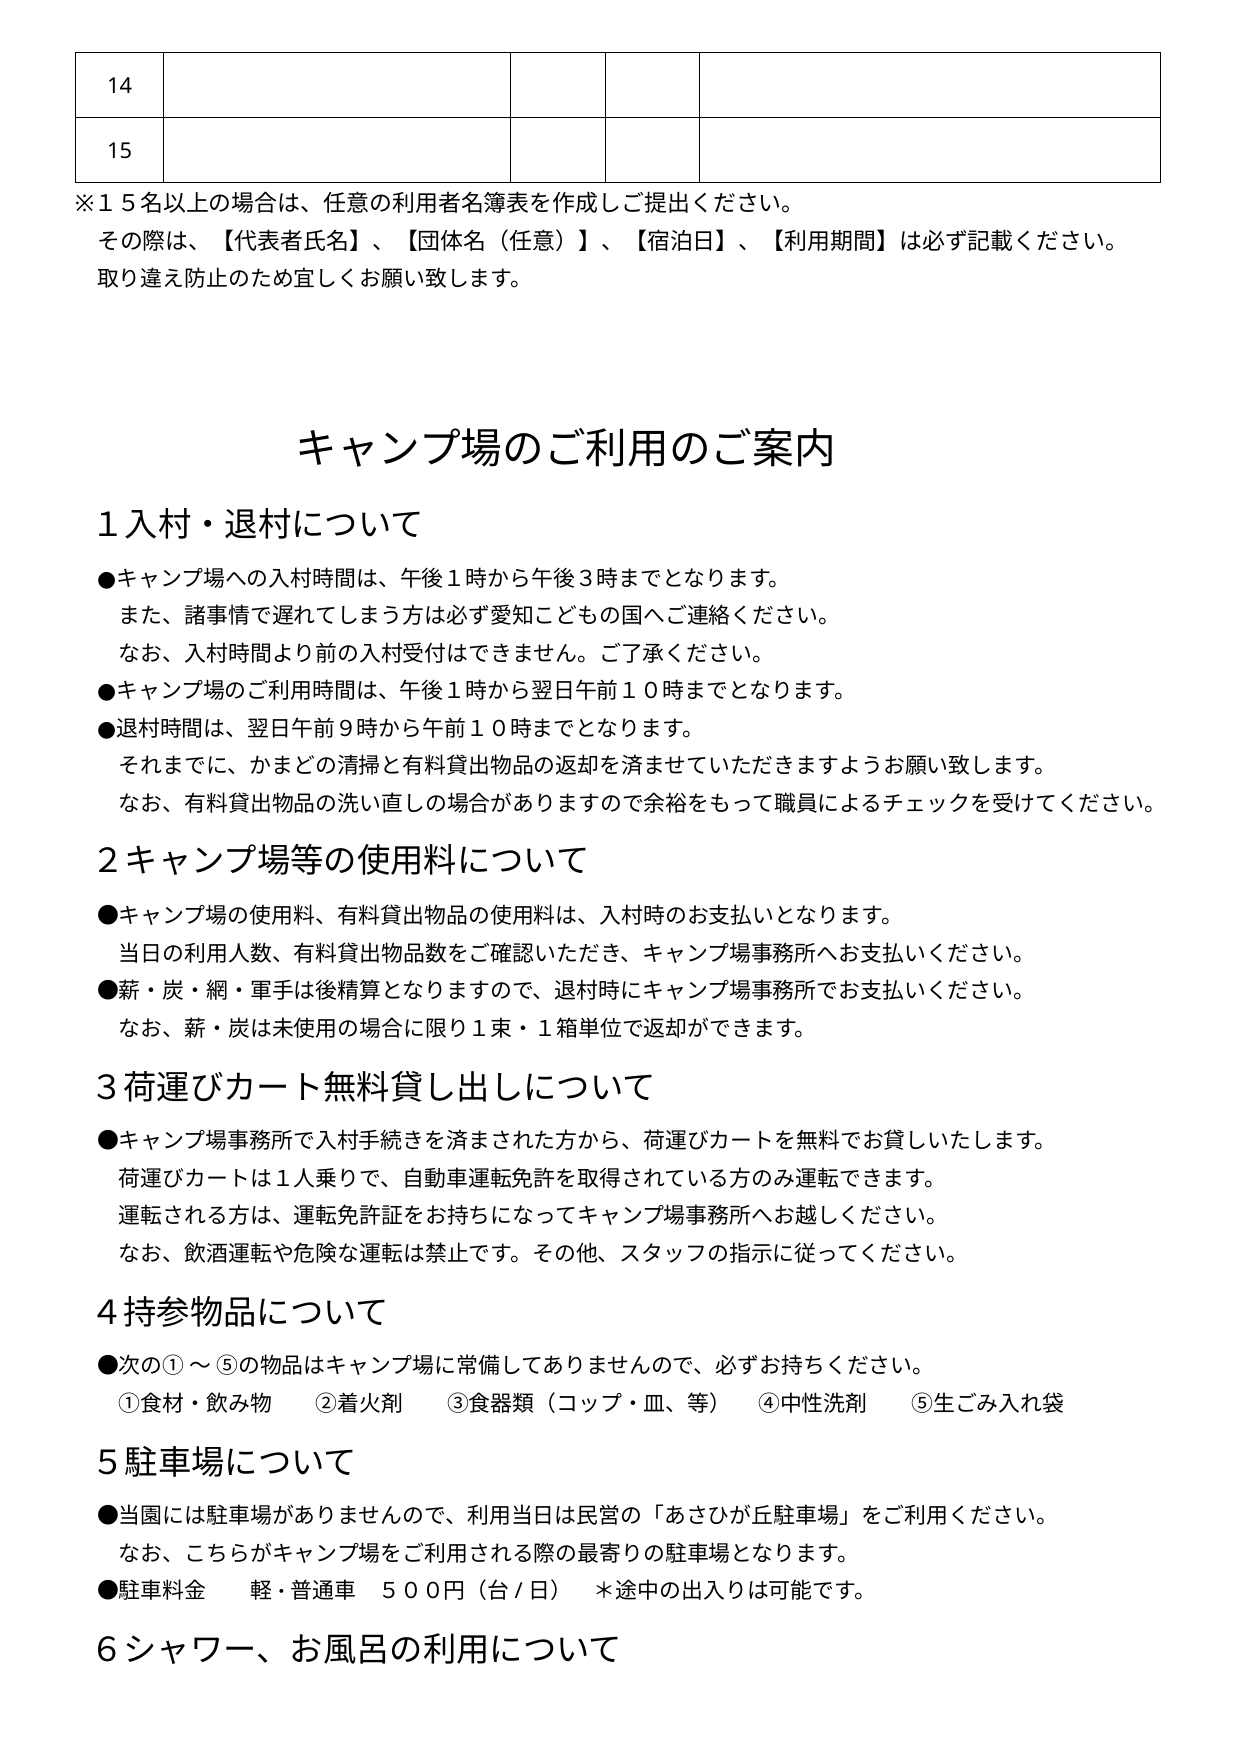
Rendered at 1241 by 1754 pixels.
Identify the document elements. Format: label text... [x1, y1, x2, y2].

text なお、こちらがキャンプ場をご利用される際の最寄りの駐車場となります。 [75, 1533, 1165, 1571]
text なお、薪・炭は未使用の場合に限り１束・１箱単位で返却ができます。 [75, 1008, 1165, 1046]
text それまでに、かまどの清掃と有料貸出物品の返却を済ませていただきますようお願い致します。 [75, 746, 1165, 783]
table_cell [164, 53, 510, 117]
text ●退村時間は、翌日午前９時から午前１０時までとなります。 [75, 708, 1165, 746]
text なお、飲酒運転や危険な運転は禁止です。その他、スタッフの指示に従ってください。 [75, 1233, 1165, 1271]
text ３荷運びカート無料貸し出しについて ――――――――――――― [75, 1046, 1165, 1121]
text ●キャンプ場の使用料、有料貸出物品の使用料は、入村時のお支払いとなります。 [75, 896, 1165, 933]
table_cell 15 [76, 118, 163, 182]
text ●キャンプ場への入村時間は、午後１時から午後３時までとなります。 [97, 558, 1165, 596]
text ●駐車料金 軽・普通車 ５００円（台 / 日） ＊途中の出入りは可能です。 [75, 1571, 1165, 1608]
text ●薪・炭・網・軍手は後精算となりますので、退村時にキャンプ場事務所でお支払いください。 [75, 971, 1165, 1008]
text １入村・退村について ―――――――――――――――――――― [75, 483, 1165, 558]
table_cell [511, 118, 605, 182]
text ４持参物品について ――――――――――――――――――――― [75, 1271, 1165, 1346]
table_cell [700, 53, 1160, 117]
table_cell [511, 53, 605, 117]
text 運転される方は、運転免許証をお持ちになってキャンプ場事務所へお越しください。 [75, 1196, 1165, 1233]
table_cell 14 [76, 53, 163, 117]
text ６その他 ―――――――――――――――――――――――――― [75, 1608, 1165, 1683]
text なお、有料貸出物品の洗い直しの場合がありますので余裕をもって職員によるチェックを受けてください。 [75, 783, 1165, 821]
text ５駐車場について ―――――――――――――――――――――― [75, 1421, 1165, 1496]
text なお、入村時間より前の入村受付はできません。ご了承ください。 [119, 633, 1165, 671]
text ●当園には駐車場がありませんので、利用当日は民営の「あさひが丘駐車場」をご利用ください。 [75, 1496, 1165, 1533]
table_cell [700, 118, 1160, 182]
table_cell [606, 118, 699, 182]
text ２キャンプ場等の使用料について ――――――――――――――― [75, 821, 1165, 896]
text ●キャンプ場事務所で入村手続きを済まされた方から、荷運びカートを無料でお貸しいたします。 [75, 1121, 1165, 1158]
table_cell [606, 53, 699, 117]
text 荷運びカートは１人乗りで、自動車運転免許を取得されている方のみ運転できます。 [75, 1158, 1165, 1196]
text 取り違え防止のため宜しくお願い致します。 [75, 258, 1165, 296]
text 当日の利用人数、有料貸出物品数をご確認いただき、キャンプ場事務所へお支払いください。 [119, 933, 1165, 971]
text また、諸事情で遅れてしまう方は必ず愛知こどもの国へご連絡ください。 [119, 596, 1165, 633]
text その際は、【代表者氏名】、【団体名（任意）】、【宿泊日】、【利用期間】は必ず記載ください。 [97, 221, 1165, 258]
text キャンプ場のご利用のご案内 [75, 408, 1056, 483]
table_cell [164, 118, 510, 182]
text ●キャンプ場のご利用時間は、午後１時から翌日午前１０時までとなります。 [75, 671, 1165, 708]
text ※１５名以上の場合は、任意の利用者名簿表を作成しご提出ください。 [75, 183, 1165, 221]
text ①食材・飲み物 ②着火剤 ③食器類（コップ・皿、等） ④中性洗剤 ⑤生ごみ入れ袋 [75, 1383, 1165, 1421]
text ●次の① ～ ⑤の物品はキャンプ場に常備してありませんので、必ずお持ちください。 [75, 1346, 1165, 1383]
